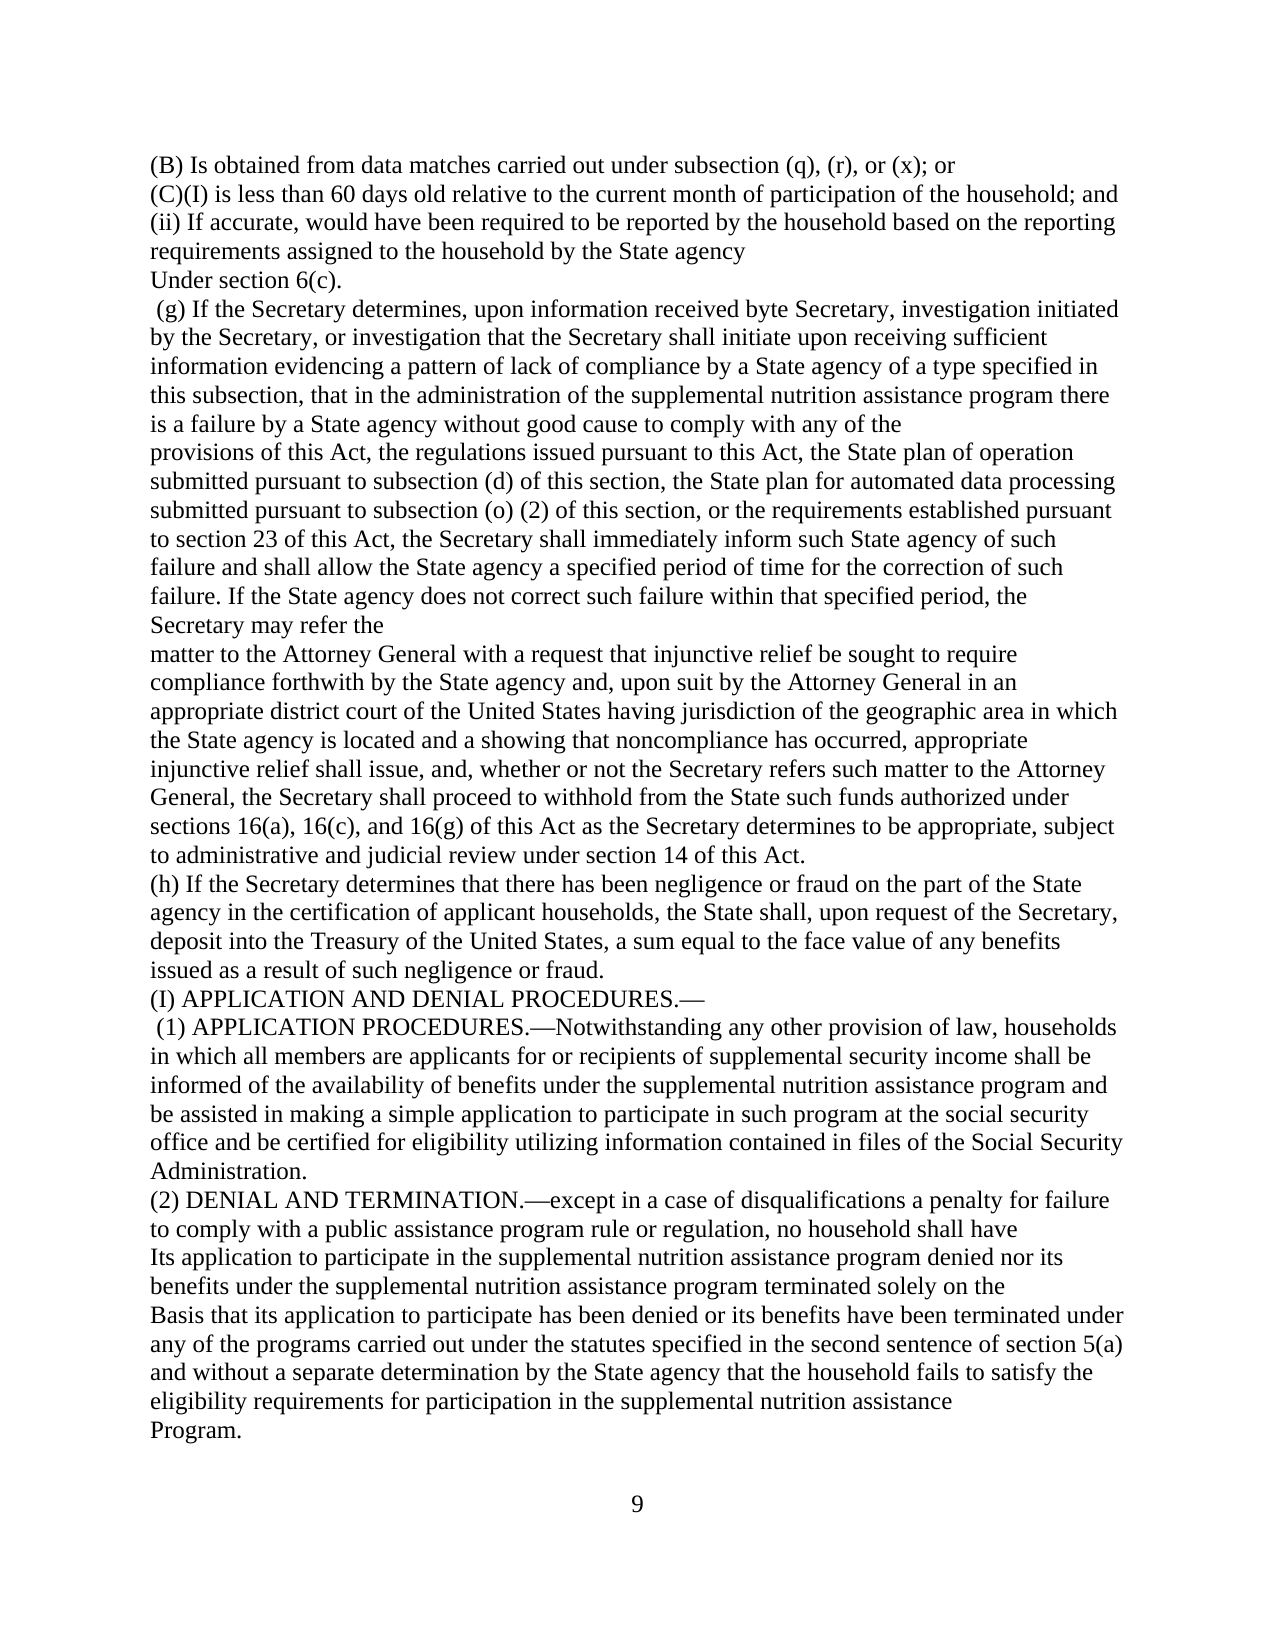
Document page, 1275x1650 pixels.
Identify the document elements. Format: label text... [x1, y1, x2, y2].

text (C)(I) is less than 60 days old relative to the current month of participation of the household; and [150, 179, 1125, 207]
text Under section 6(c). [150, 265, 1125, 294]
text provisions of this Act, the regulations issued pursuant to this Act, the State plan of operation submitted pursuant to subsection (d) of this section, the State plan for automated data processing submitted pursuant to subsection (o) (2) of this section, or the requirements established pursuant to section 23 of this Act, the Secretary shall immediately inform such State agency of such failure and shall allow the State agency a specified period of time for the correction of such failure. If the State agency does not correct such failure within that specified period, the Secretary may refer the [150, 437, 1125, 639]
text General, the Secretary shall proceed to withhold from the State such funds authorized under sections 16(a), 16(c), and 16(g) of this Act as the Secretary determines to be appropriate, subject to administrative and judicial review under section 14 of this Act. [150, 782, 1125, 869]
text matter to the Attorney General with a request that injunctive relief be sought to require compliance forthwith by the State agency and, upon suit by the Attorney General in an appropriate district court of the United States having jurisdiction of the geographic area in which the State agency is located and a showing that noncompliance has occurred, appropriate injunctive relief shall issue, and, whether or not the Secretary refers such matter to the Attorney [150, 639, 1125, 782]
text (2) DENIAL AND TERMINATION.—except in a case of disqualifications a penalty for failure to comply with a public assistance program rule or regulation, no household shall have [150, 1185, 1125, 1242]
text (ii) If accurate, would have been required to be reported by the household based on the reporting requirements assigned to the household by the State agency [150, 207, 1125, 265]
text (g) If the Secretary determines, upon information received byte Secretary, investigation initiated by the Secretary, or investigation that the Secretary shall initiate upon receiving sufficient information evidencing a pattern of lack of compliance by a State agency of a type specified in this subsection, that in the administration of the supplemental nutrition assistance program there is a failure by a State agency without good cause to comply with any of the [150, 294, 1125, 437]
text Basis that its application to participate has been denied or its benefits have been terminated under any of the programs carried out under the statutes specified in the second sentence of section 5(a) and without a separate determination by the State agency that the household fails to satisfy the eligibility requirements for participation in the supplemental nutrition assistance [150, 1300, 1125, 1415]
text Its application to participate in the supplemental nutrition assistance program denied nor its benefits under the supplemental nutrition assistance program terminated solely on the [150, 1242, 1125, 1300]
text (h) If the Secretary determines that there has been negligence or fraud on the part of the State agency in the certification of applicant households, the State shall, upon request of the Secretary, deposit into the Treasury of the United States, a sum equal to the face value of any benefits issued as a result of such negligence or fraud. [150, 869, 1125, 984]
text (I) APPLICATION AND DENIAL PROCEDURES.— [150, 984, 1125, 1012]
text Program. [150, 1415, 1125, 1444]
text (B) Is obtained from data matches carried out under subsection (q), (r), or (x); or [150, 150, 1125, 179]
text (1) APPLICATION PROCEDURES.—Notwithstanding any other provision of law, households in which all members are applicants for or recipients of supplemental security income shall be informed of the availability of benefits under the supplemental nutrition assistance program and be assisted in making a simple application to participate in such program at the social security office and be certified for eligibility utilizing information contained in files of the Social Security Administration. [150, 1012, 1125, 1185]
